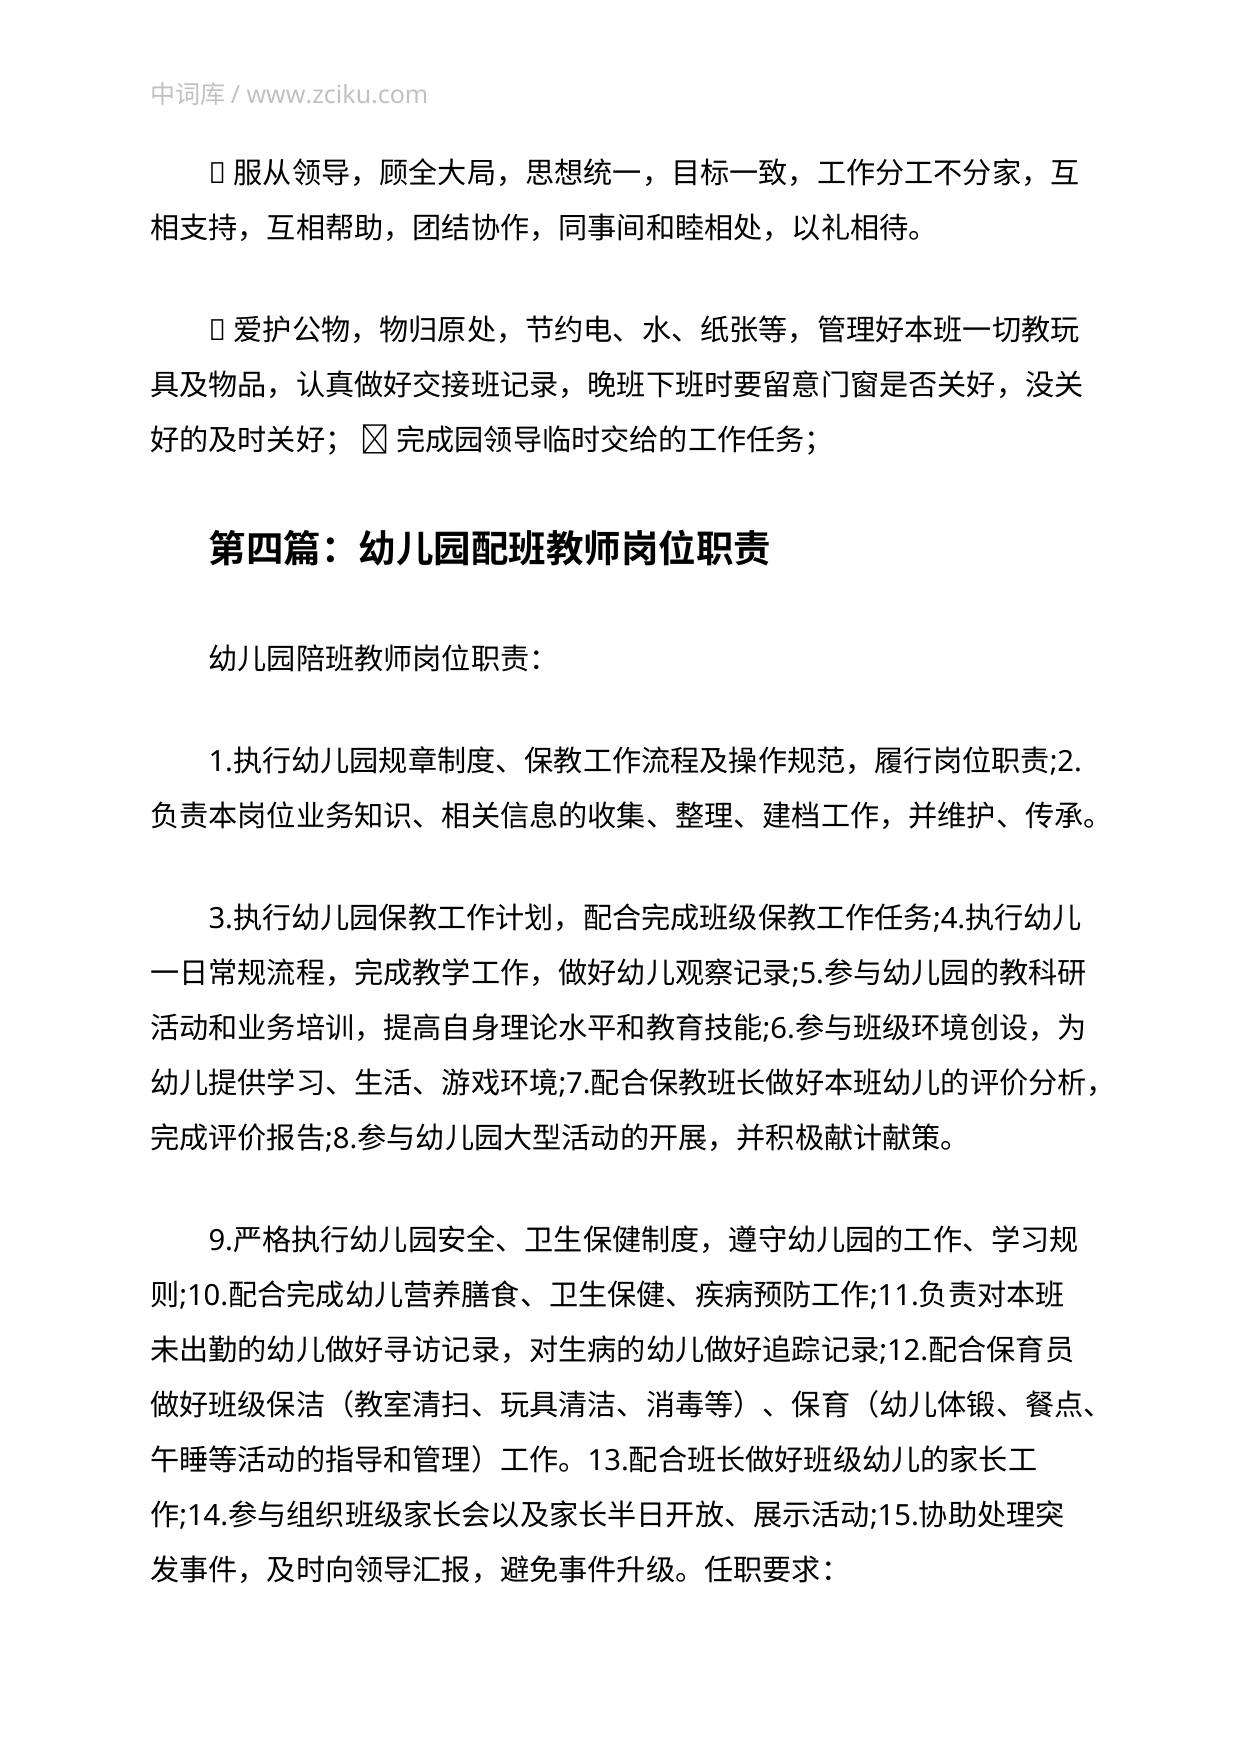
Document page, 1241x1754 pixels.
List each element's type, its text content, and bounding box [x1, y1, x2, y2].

text 1.执行幼儿园规章制度、保教工作流程及操作规范，履行岗位职责;2.负责本岗位业务知识、相关信息的收集、整理、建档工作，并维护、传承。 [150, 738, 1090, 835]
text 3.执行幼儿园保教工作计划，配合完成班级保教工作任务;4.执行幼儿一日常规流程，完成教学工作，做好幼儿观察记录;5.参与幼儿园的教科研活动和业务培训，提高自身理论水平和教育技能;6.参与班级环境创设，为幼儿提供学习、生活、游戏环境;7.配合保教班长做好本班幼儿的评价分析，完成评价报告;8.参与幼儿园大型活动的开展，并积极献计献策。 [150, 894, 1090, 1157]
text  爱护公物，物归原处，节约电、水、纸张等，管理好本班一切教玩具及物品，认真做好交接班记录，晚班下班时要留意门窗是否关好，没关好的及时关好；  完成园领导临时交给的工作任务； [150, 307, 1090, 459]
text 9.严格执行幼儿园安全、卫生保健制度，遵守幼儿园的工作、学习规则;10.配合完成幼儿营养膳食、卫生保健、疾病预防工作;11.负责对本班未出勤的幼儿做好寻访记录，对生病的幼儿做好追踪记录;12.配合保育员做好班级保洁（教室清扫、玩具清洁、消毒等）、保育（幼儿体锻、餐点、午睡等活动的指导和管理）工作。13.配合班长做好班级幼儿的家长工作;14.参与组织班级家长会以及家长半日开放、展示活动;15.协助处理突发事件，及时向领导汇报，避免事件升级。任职要求： [150, 1216, 1090, 1588]
text  服从领导，顾全大局，思想统一，目标一致，工作分工不分家，互相支持，互相帮助，团结协作，同事间和睦相处，以礼相待。 [150, 150, 1090, 247]
text 第四篇：幼儿园配班教师岗位职责 [150, 518, 1090, 573]
text 幼儿园陪班教师岗位职责： [150, 636, 1090, 678]
